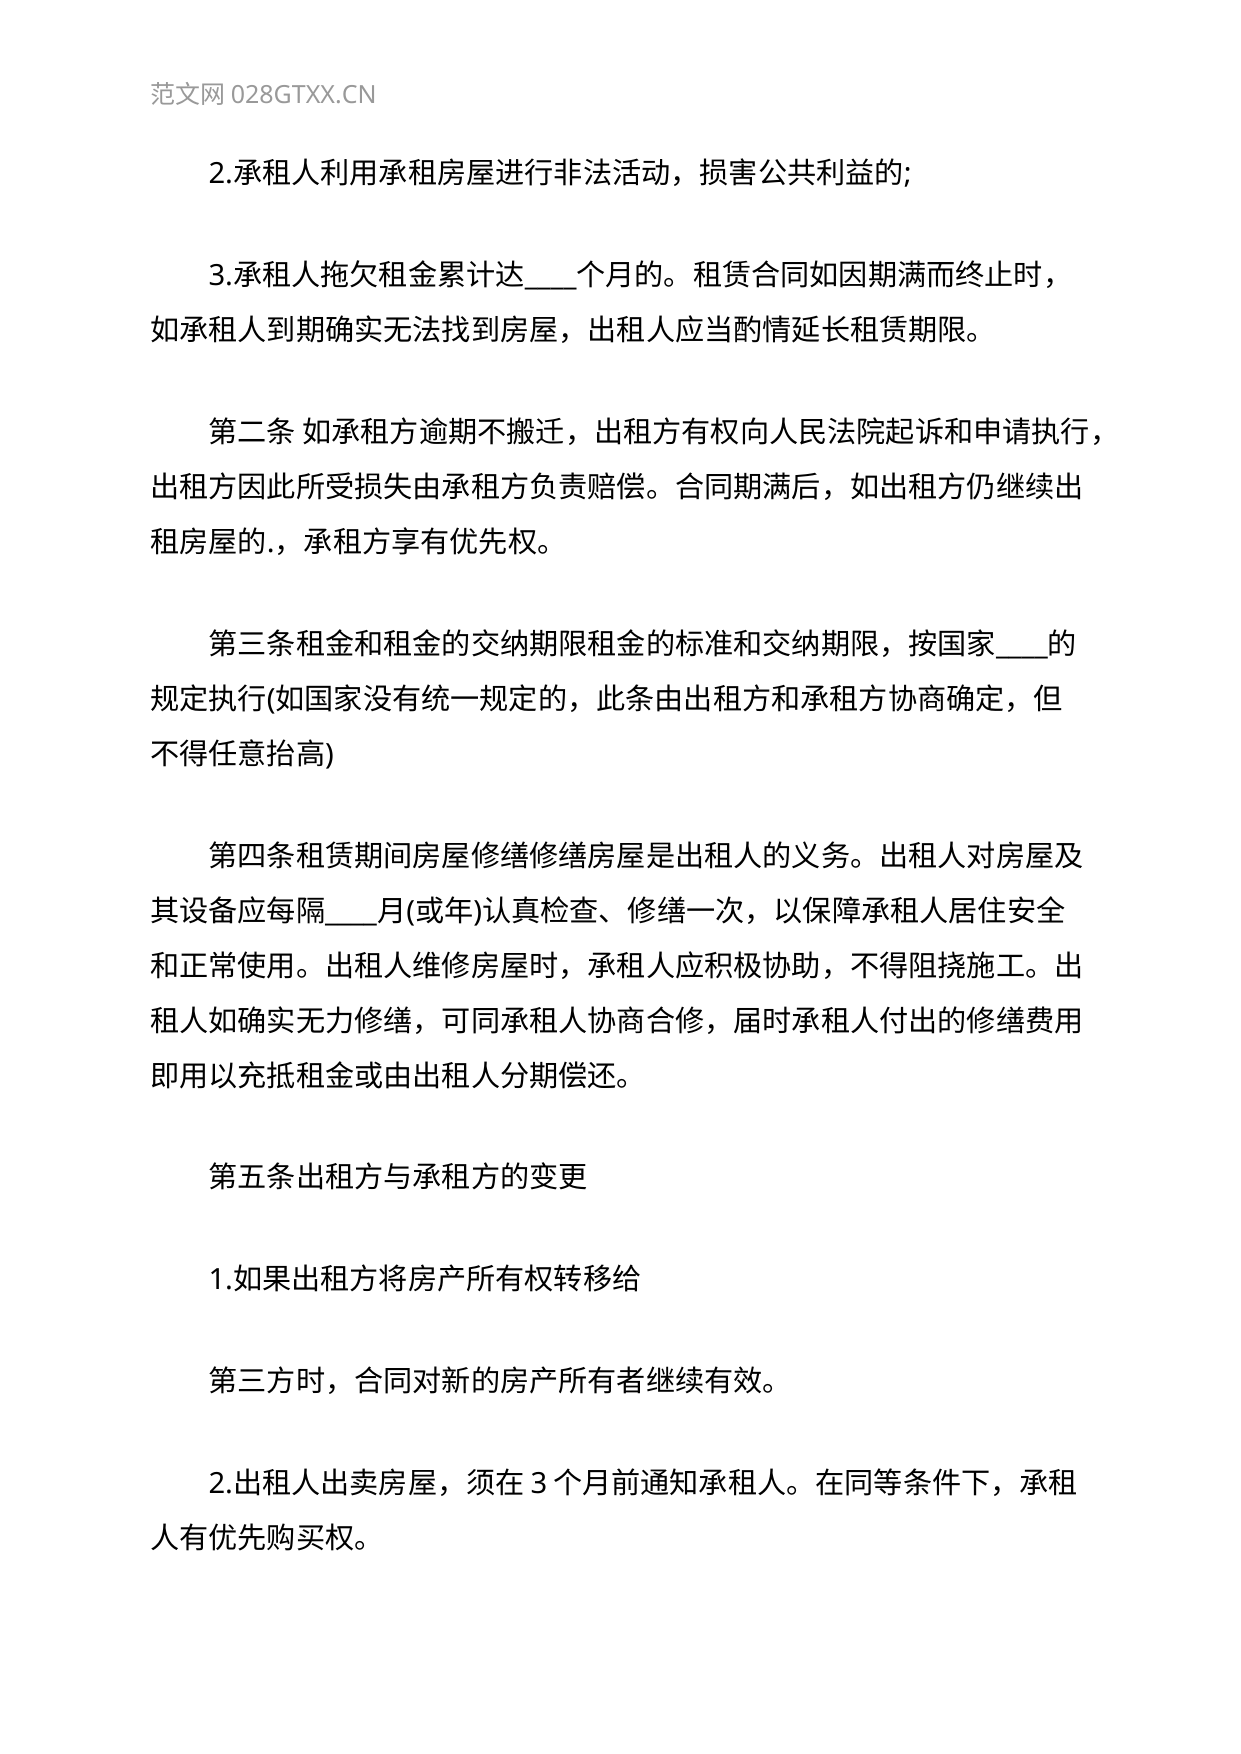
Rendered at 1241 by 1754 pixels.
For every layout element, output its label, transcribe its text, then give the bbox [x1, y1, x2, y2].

text 1.如果出租方将房产所有权转移给 [150, 1256, 1090, 1298]
text 第三方时，合同对新的房产所有者继续有效。 [150, 1358, 1090, 1400]
text 第四条租赁期间房屋修缮修缮房屋是出租人的义务。出租人对房屋及其设备应每隔____月(或年)认真检查、修缮一次，以保障承租人居住安全和正常使用。出租人维修房屋时，承租人应积极协助，不得阻挠施工。出租人如确实无力修缮，可同承租人协商合修，届时承租人付出的修缮费用即用以充抵租金或由出租人分期偿还。 [150, 832, 1090, 1094]
text 2.承租人利用承租房屋进行非法活动，损害公共利益的; [150, 150, 1090, 192]
text 3.承租人拖欠租金累计达____个月的。租赁合同如因期满而终止时，如承租人到期确实无法找到房屋，出租人应当酌情延长租赁期限。 [150, 252, 1090, 349]
text 第三条租金和租金的交纳期限租金的标准和交纳期限，按国家____的规定执行(如国家没有统一规定的，此条由出租方和承租方协商确定，但不得任意抬高) [150, 621, 1090, 773]
text 第五条出租方与承租方的变更 [150, 1154, 1090, 1196]
text 2.出租人出卖房屋，须在3个月前通知承租人。在同等条件下，承租人有优先购买权。 [150, 1459, 1090, 1557]
text 第二条 如承租方逾期不搬迁，出租方有权向人民法院起诉和申请执行，出租方因此所受损失由承租方负责赔偿。合同期满后，如出租方仍继续出租房屋的.，承租方享有优先权。 [150, 409, 1090, 561]
